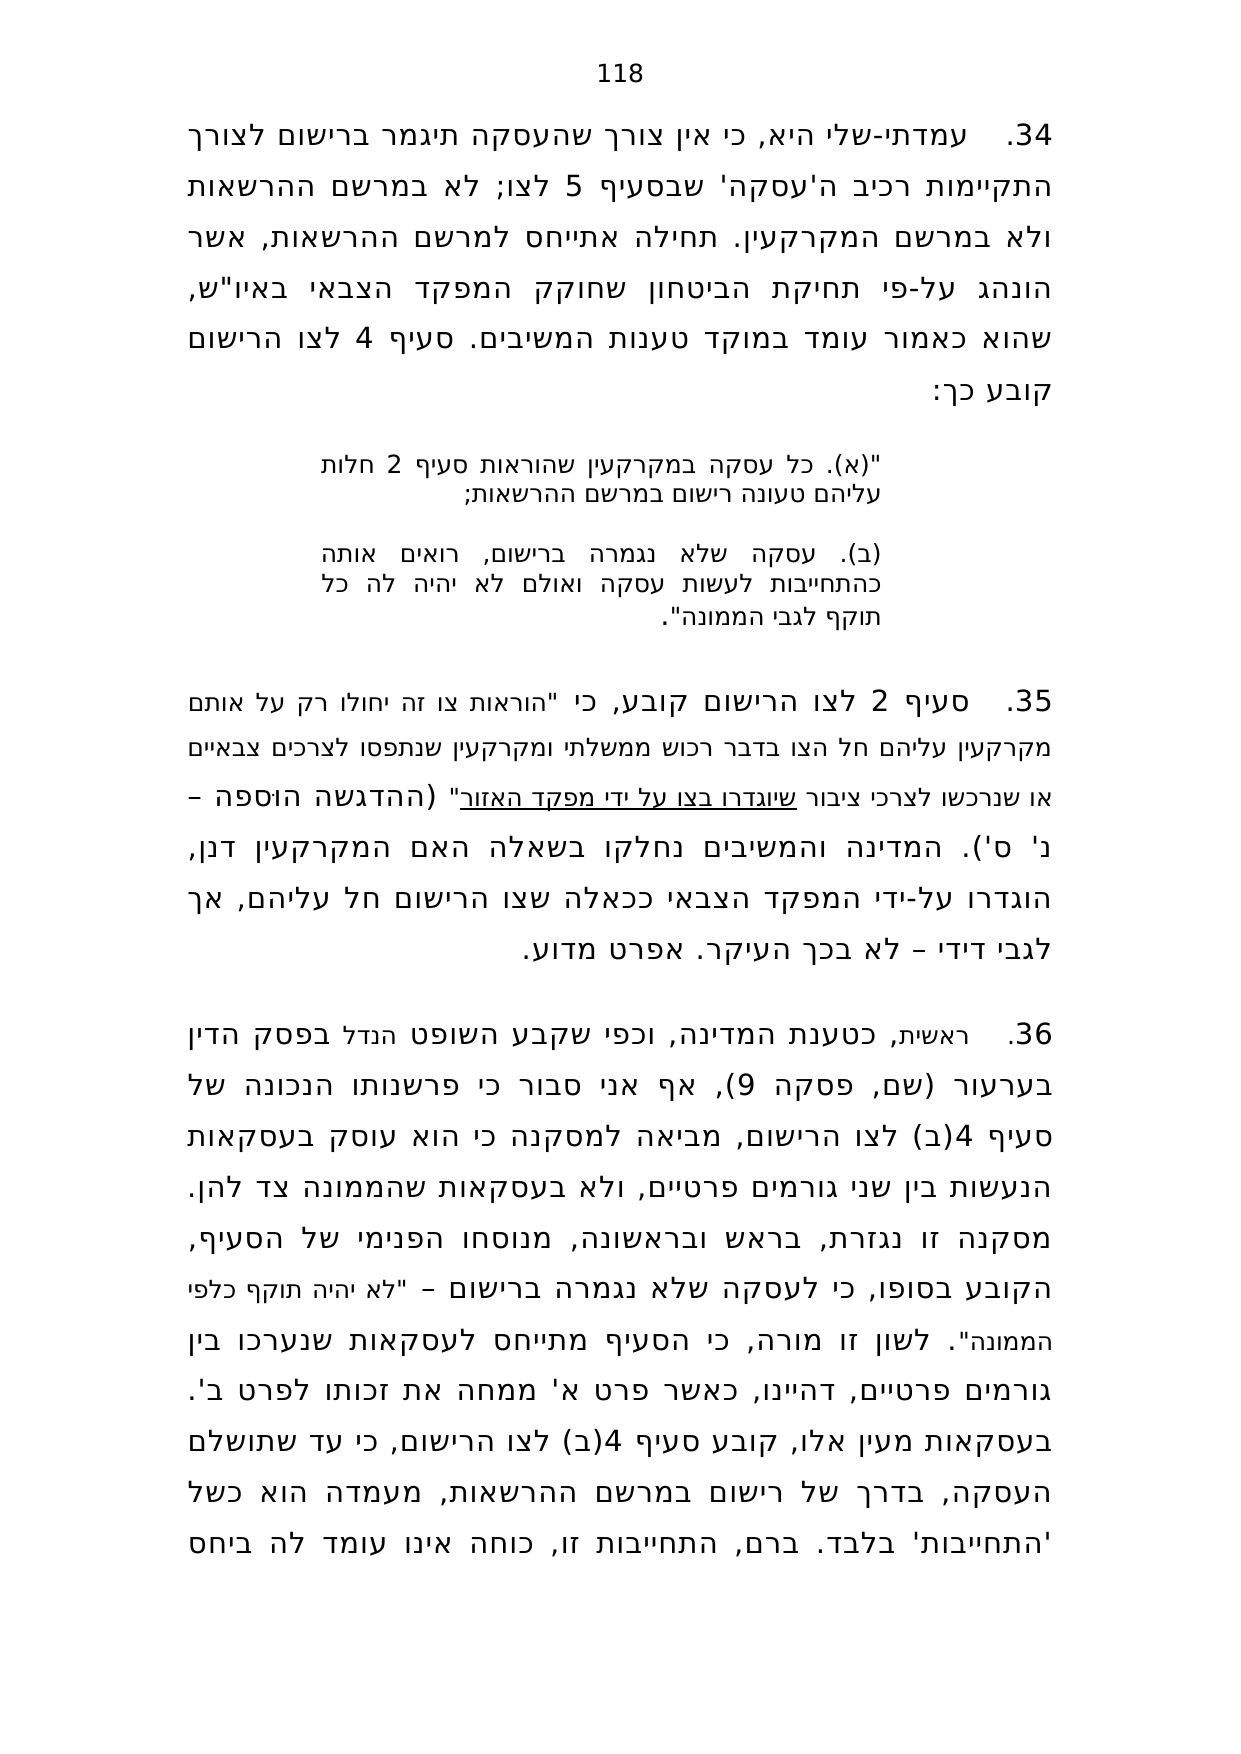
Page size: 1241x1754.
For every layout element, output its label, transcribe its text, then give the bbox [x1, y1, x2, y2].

text 35. סעיף 2 לצו הרישום קובע, כי "הוראות צו זה יחולו רק על אותם מקרקעין עליהם חל הצו בדבר רכוש ממשלתי ומקרקעין שנתפסו לצרכים צבאיים או שנרכשו לצרכי ציבור שיוגדרו בצו על ידי מפקד האזור" (ההדגשה הוּספה – נ' ס'). המדינה והמשיבים נחלקו בשאלה האם המקרקעין דנן, הוגדרו על-ידי המפקד הצבאי ככאלה שצו הרישום חל עליהם, אך לגבי דידי – לא בכך העיקר. אפרט מדוע. [187, 685, 1053, 966]
text "(א). כל עסקה במקרקעין שהוראות סעיף 2 חלות עליהם טעונה רישום במרשם ההרשאות; [321, 450, 882, 508]
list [187, 1017, 1053, 1561]
text (ב). עסקה שלא נגמרה ברישום, רואים אותה כהתחייבות לעשות עסקה ואולם לא יהיה לה כל תוקף לגבי הממונה". [321, 540, 882, 632]
text 34. עמדתי-שלי היא, כי אין צורך שהעסקה תיגמר ברישום לצורך התקיימות רכיב ה'עסקה' שבסעיף 5 לצו; לא במרשם ההרשאות ולא במרשם המקרקעין. תחילה אתייחס למרשם ההרשאות, אשר הונהג על-פי תחיקת הביטחון שחוקק המפקד הצבאי באיו"ש, שהוא כאמור עומד במוקד טענות המשיבים. סעיף 4 לצו הרישום קובע כך: [187, 118, 1053, 407]
